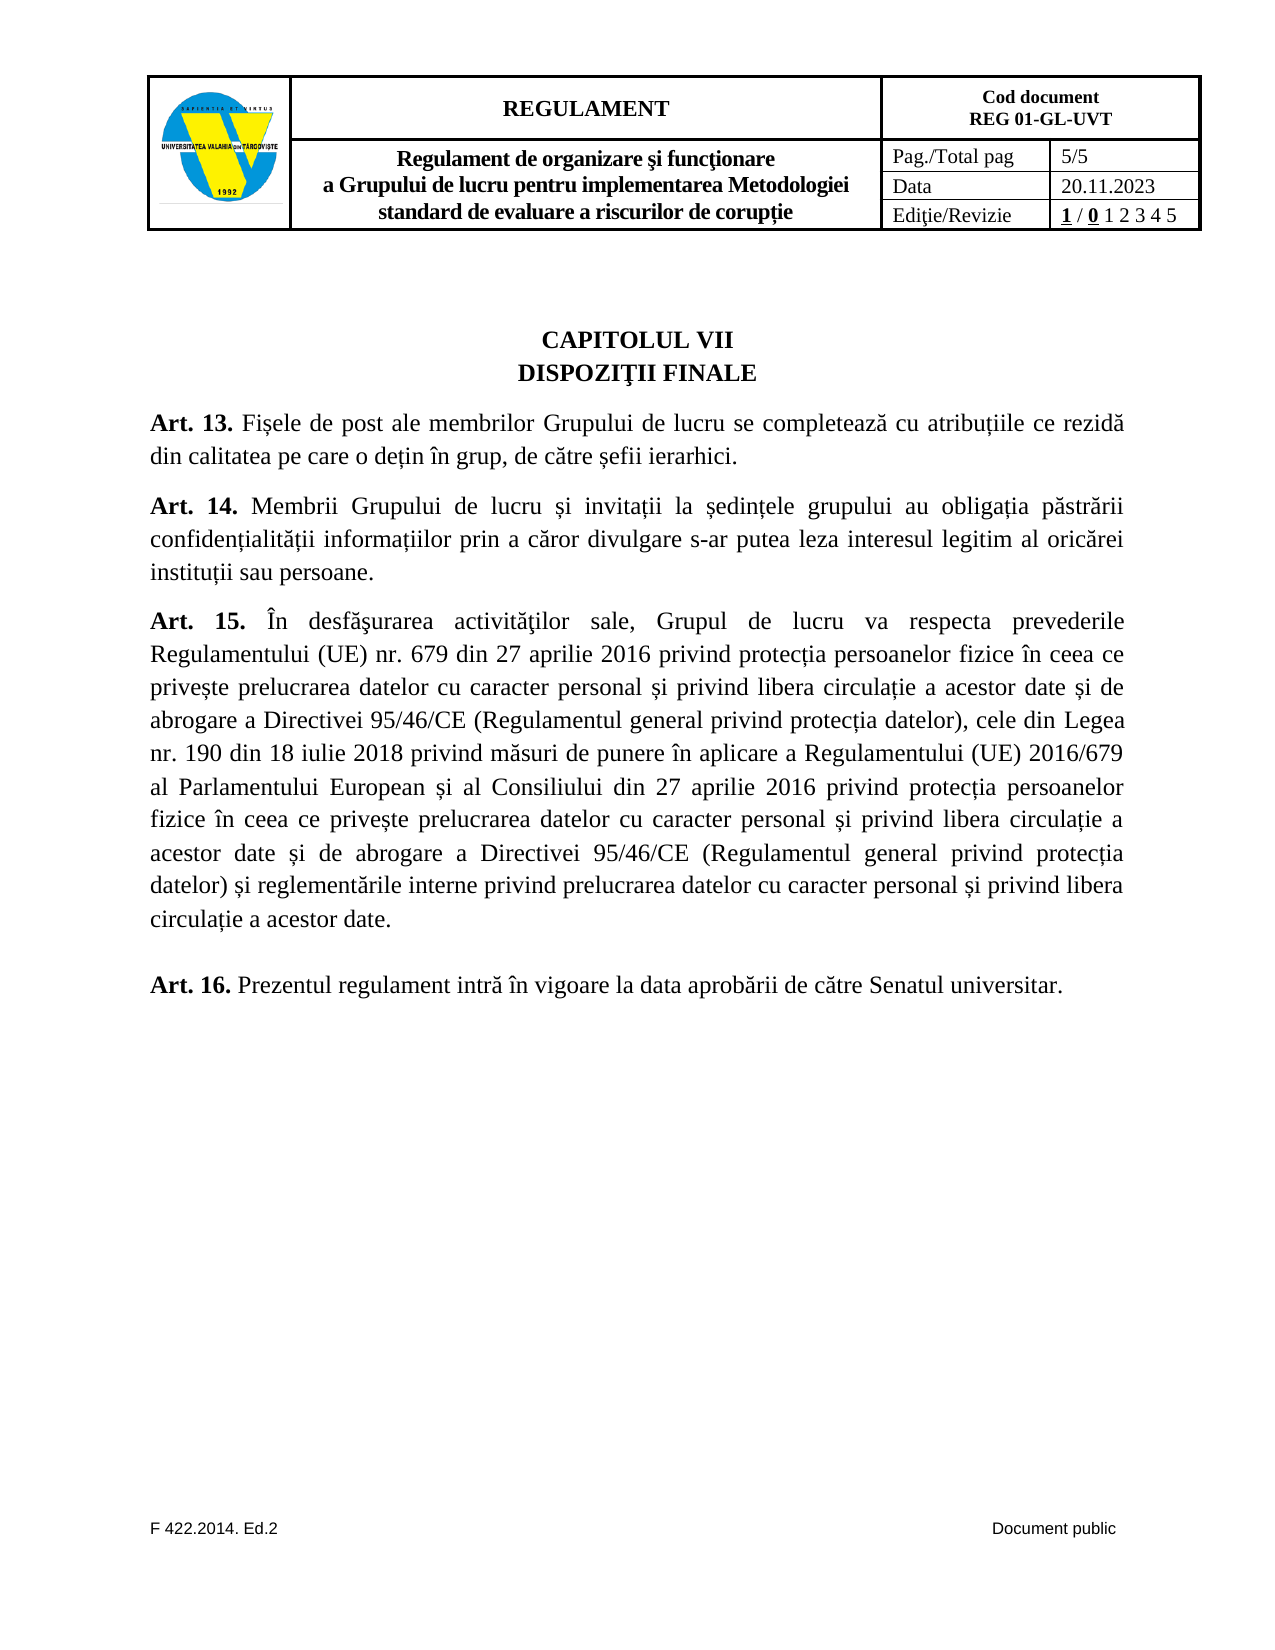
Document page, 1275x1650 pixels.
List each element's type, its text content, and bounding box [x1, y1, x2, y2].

text CAPITOLUL VII [150, 325, 1125, 354]
text Art. 13. Fișele de post ale membrilor Grupului de lucru se completează cu atribuțiile ce rezidă din calitatea pe care o dețin în grup, de către șefii ierarhici. [150, 408, 1125, 470]
text DISPOZIŢII FINALE [150, 358, 1125, 387]
text Art. 16. Prezentul regulament intră în vigoare la data aprobării de către Senatul universitar. [150, 970, 1125, 998]
text Art. 14. Membrii Grupului de lucru și invitații la ședințele grupului au obligația păstrării confidențialității informațiilor prin a căror divulgare s-ar putea leza interesul legitim al oricărei instituții sau persoane. [150, 491, 1125, 586]
text Art. 15. În desfăşurarea activităţilor sale, Grupul de lucru va respecta prevederile Regulamentului (UE) nr. 679 din 27 aprilie 2016 privind protecția persoanelor fizice în ceea ce privește prelucrarea datelor cu caracter personal și privind libera circulație a acestor date și de abrogare a Directivei 95/46/CE (Regulamentul general privind protecția datelor), cele din Legea nr. 190 din 18 iulie 2018 privind măsuri de punere în aplicare a Regulamentului (UE) 2016/679 al Parlamentului European și al Consiliului din 27 aprilie 2016 privind protecția persoanelor fizice în ceea ce privește prelucrarea datelor cu caracter personal și privind libera circulație a acestor date și de abrogare a Directivei 95/46/CE (Regulamentul general privind protecția datelor) și reglementările interne privind prelucrarea datelor cu caracter personal și privind libera circulație a acestor date. [150, 606, 1125, 932]
picture [159, 90, 283, 204]
